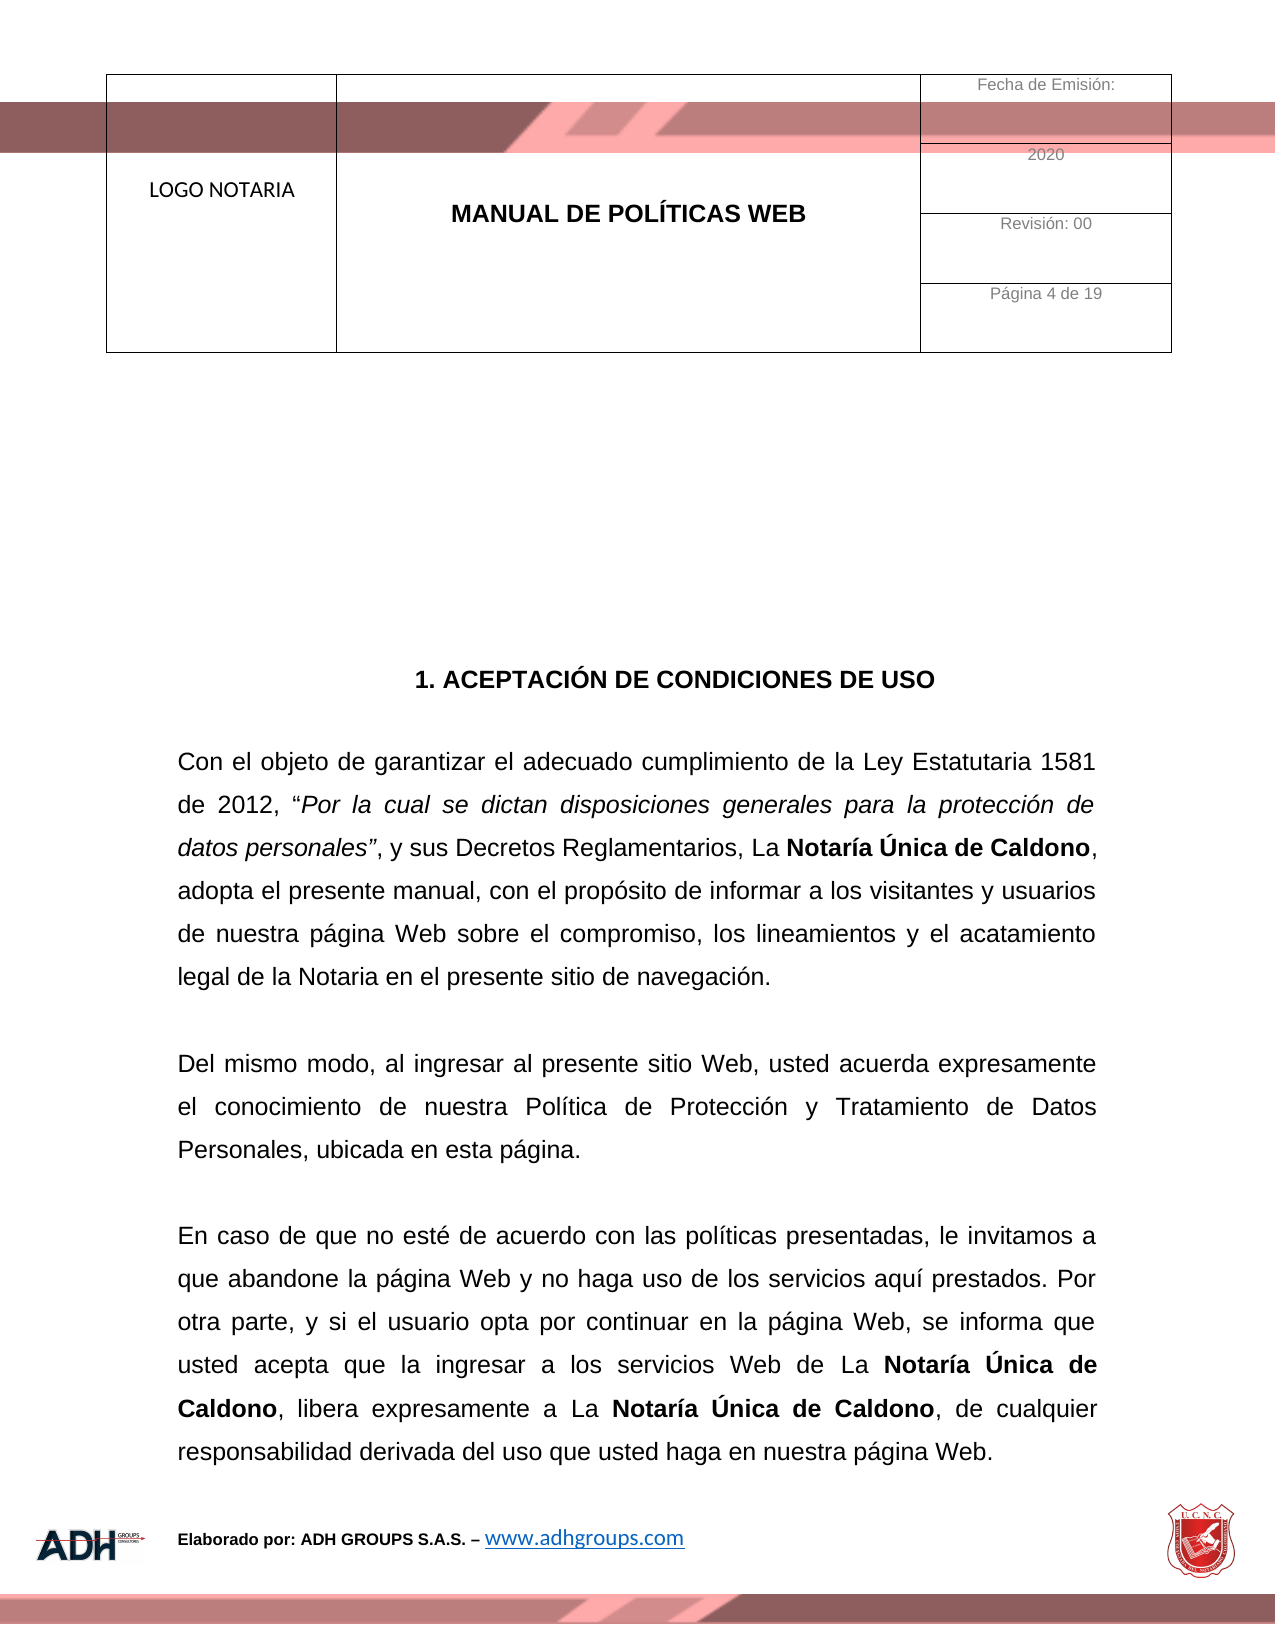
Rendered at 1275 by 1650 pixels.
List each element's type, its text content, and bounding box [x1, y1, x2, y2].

picture [1167, 1503, 1235, 1578]
text Con el objeto de garantizar el adecuado cumplimiento de la Ley Estatutaria 1581 de 2012, “Por la cual se dictan disposiciones generales para la protección de datos personales”, y sus Decretos Reglamentarios, La Notaría Única de Caldono, adopta el presente manual, con el propósito de informar a los visitantes y usuarios de nuestra página Web sobre el compromiso, los lineamientos y el acatamiento legal de la Notaria en el presente sitio de navegación. [177, 747, 1098, 991]
text Del mismo modo, al ingresar al presente sitio Web, usted acuerda expresamente el conocimiento de nuestra Política de Protección y Tratamiento de Datos Personales, ubicada en esta página. [177, 1048, 1098, 1163]
picture [36, 1528, 146, 1565]
text En caso de que no esté de acuerdo con las políticas presentadas, le invitamos a que abandone la página Web y no haga uso de los servicios aquí prestados. Por otra parte, y si el usuario opta por continuar en la página Web, se informa que usted acepta que la ingresar a los servicios Web de La Notaría Única de Caldono, libera expresamente a La Notaría Única de Caldono, de cualquier responsabilidad derivada del uso que usted haga en nuestra página Web. [177, 1221, 1098, 1465]
subtitle 1. ACEPTACIÓN DE CONDICIONES DE USO [252, 665, 1098, 694]
